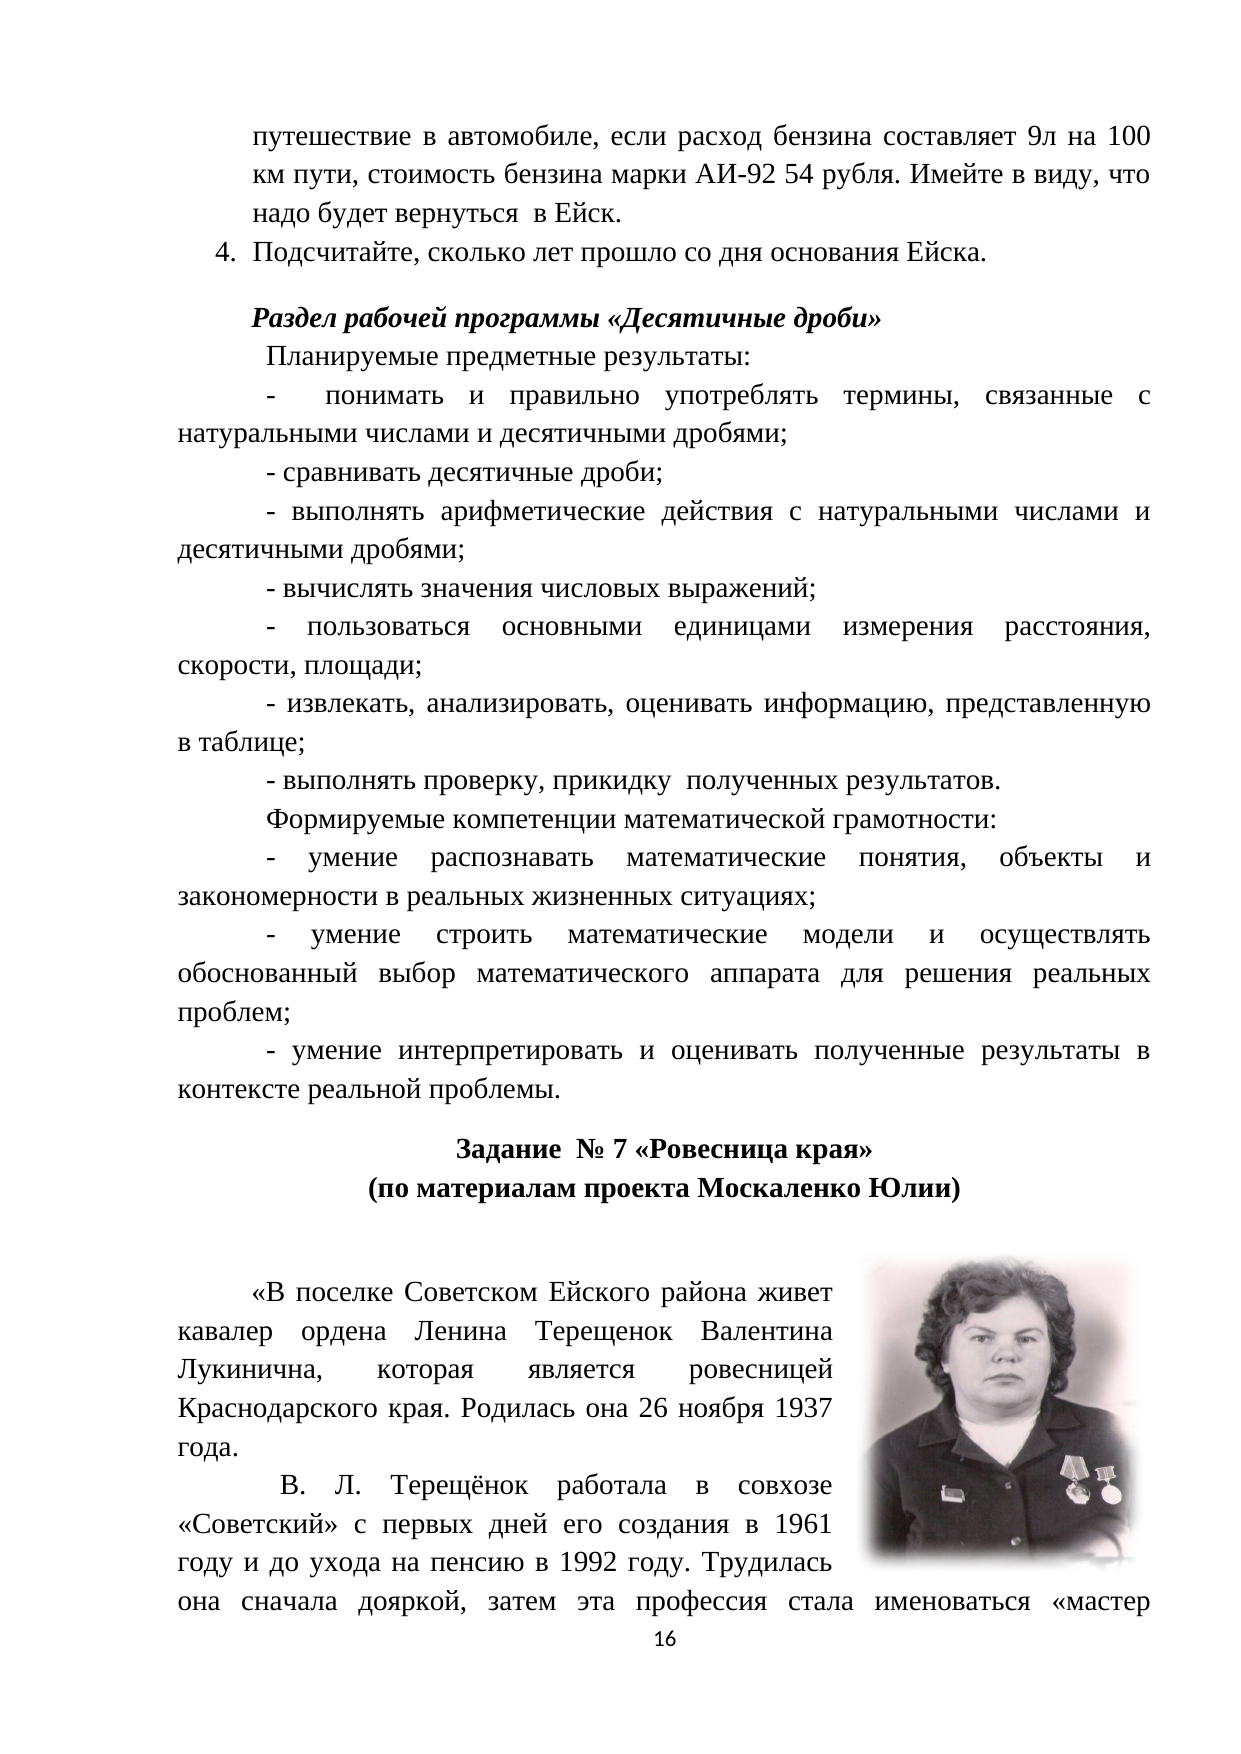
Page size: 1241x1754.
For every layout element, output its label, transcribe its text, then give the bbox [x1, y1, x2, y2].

text - выполнять арифметические действия с натуральными числами и десятичными дробями; [177, 493, 1152, 565]
text - умение интерпретировать и оценивать полученные результаты в контексте реальной проблемы. [177, 1032, 1152, 1104]
text Задание № 7 «Ровесница края» [177, 1131, 1152, 1165]
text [177, 1467, 1152, 1616]
text - умение распознавать математические понятия, объекты и закономерности в реальных жизненных ситуациях; [177, 839, 1152, 912]
text - умение строить математические модели и осуществлять обоснованный выбор математического аппарата для решения реальных проблем; [177, 917, 1152, 1027]
text - пользоваться основными единицами измерения расстояния, скорости, площади; [177, 608, 1152, 680]
text «В поселке Советском Ейского района живет кавалер ордена Ленина Терещенок Валентина Лукинична, которая является ровесницей Краснодарского края. Родилась она 26 ноября 1937 года. [177, 1274, 1152, 1462]
text Планируемые предметные результаты: [177, 338, 1152, 372]
text (по материалам проекта Москаленко Юлии) [177, 1170, 1152, 1203]
list Подсчитайте, сколько лет прошло со дня основания Ейска. [215, 234, 1152, 267]
text - выполнять проверку, прикидку полученных результатов. [177, 762, 1152, 796]
text - сравнивать десятичные дроби; [177, 454, 1152, 488]
text Раздел рабочей программы «Десятичные дроби» [177, 300, 1152, 333]
text - извлекать, анализировать, оценивать информацию, представленную в таблице; [177, 685, 1152, 757]
text Формируемые компетенции математической грамотности: [177, 801, 1152, 834]
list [215, 118, 1152, 229]
text - понимать и правильно употреблять термины, связанные с натуральными числами и десятичными дробями; [177, 377, 1152, 449]
text - вычислять значения числовых выражений; [177, 570, 1152, 603]
picture [883, 1462, 1116, 1467]
